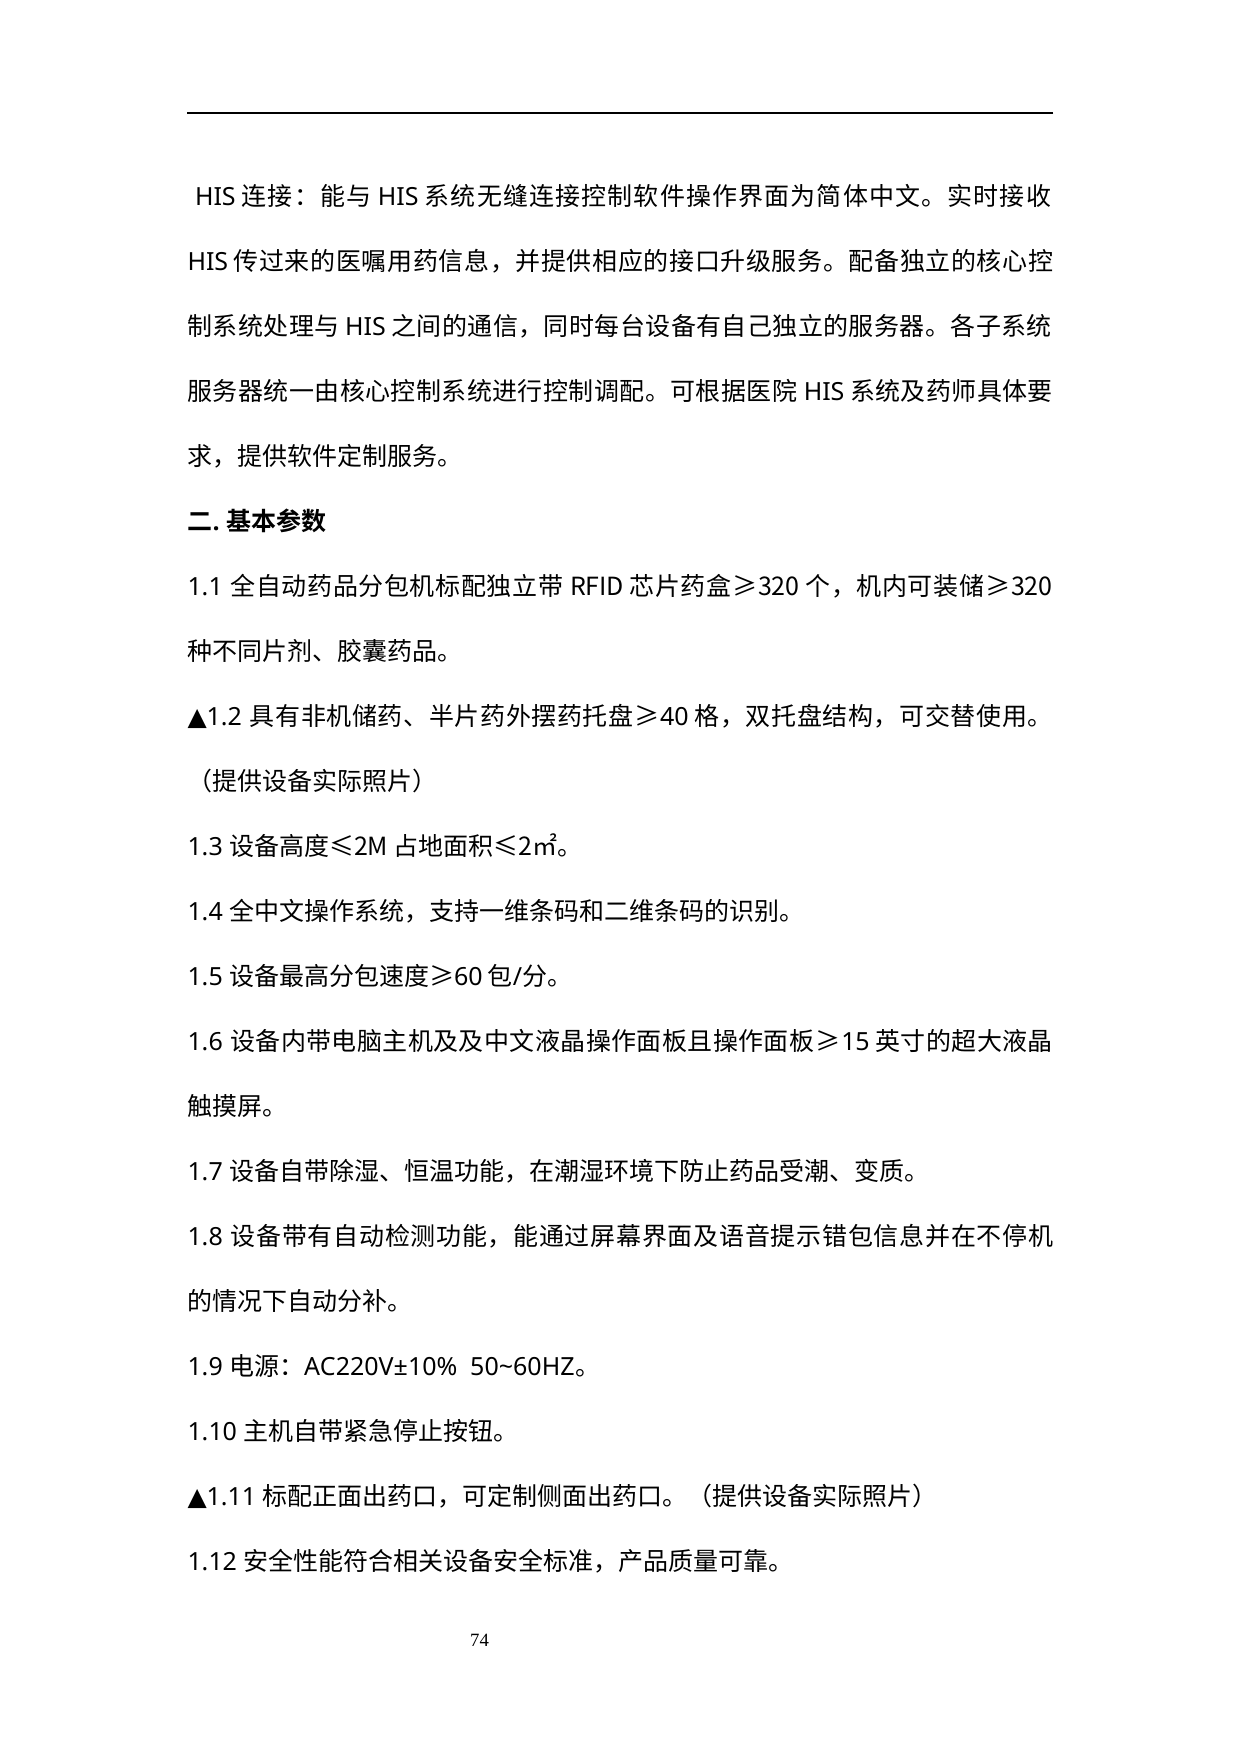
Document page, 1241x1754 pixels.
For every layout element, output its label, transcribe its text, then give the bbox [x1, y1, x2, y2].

list 1.12 安全性能符合相关设备安全标准，产品质量可靠。 [187, 1527, 1053, 1592]
list HIS连接：能与HIS系统无缝连接控制软件操作界面为简体中文。实时接收HIS传过来的医嘱用药信息，并提供相应的接口升级服务。配备独立的核心控制系统处理与HIS之间的通信，同时每台设备有自己独立的服务器。各子系统服务器统一由核心控制系统进行控制调配。可根据医院HIS系统及药师具体要求，提供软件定制服务。 [187, 162, 1053, 487]
list 1.10 主机自带紧急停止按钮。 [187, 1397, 1053, 1462]
list 1.9 电源：AC220V±10% 50~60HZ。 [187, 1332, 1053, 1397]
list 1.6 设备内带电脑主机及及中文液晶操作面板且操作面板≥15英寸的超大液晶触摸屏。 [187, 1007, 1053, 1137]
list ▲1.2 具有非机储药、半片药外摆药托盘≥40格，双托盘结构，可交替使用。（提供设备实际照片） [187, 682, 1053, 812]
list 1.7 设备自带除湿、恒温功能，在潮湿环境下防止药品受潮、变质。 [187, 1137, 1053, 1202]
list 1.3 设备高度≤2M占地面积≤2㎡。 [187, 812, 1053, 877]
list 1.4 全中文操作系统，支持一维条码和二维条码的识别。 [187, 877, 1053, 942]
list 二. 基本参数 [187, 487, 1053, 552]
list 1.5 设备最高分包速度≥60包/分。 [187, 942, 1053, 1007]
list 1.1 全自动药品分包机标配独立带RFID芯片药盒≥320个，机内可装储≥320种不同片剂、胶囊药品。 [187, 552, 1053, 682]
list 1.8 设备带有自动检测功能，能通过屏幕界面及语音提示错包信息并在不停机的情况下自动分补。 [187, 1202, 1053, 1332]
list ▲1.11 标配正面出药口，可定制侧面出药口。（提供设备实际照片） [187, 1462, 1053, 1527]
